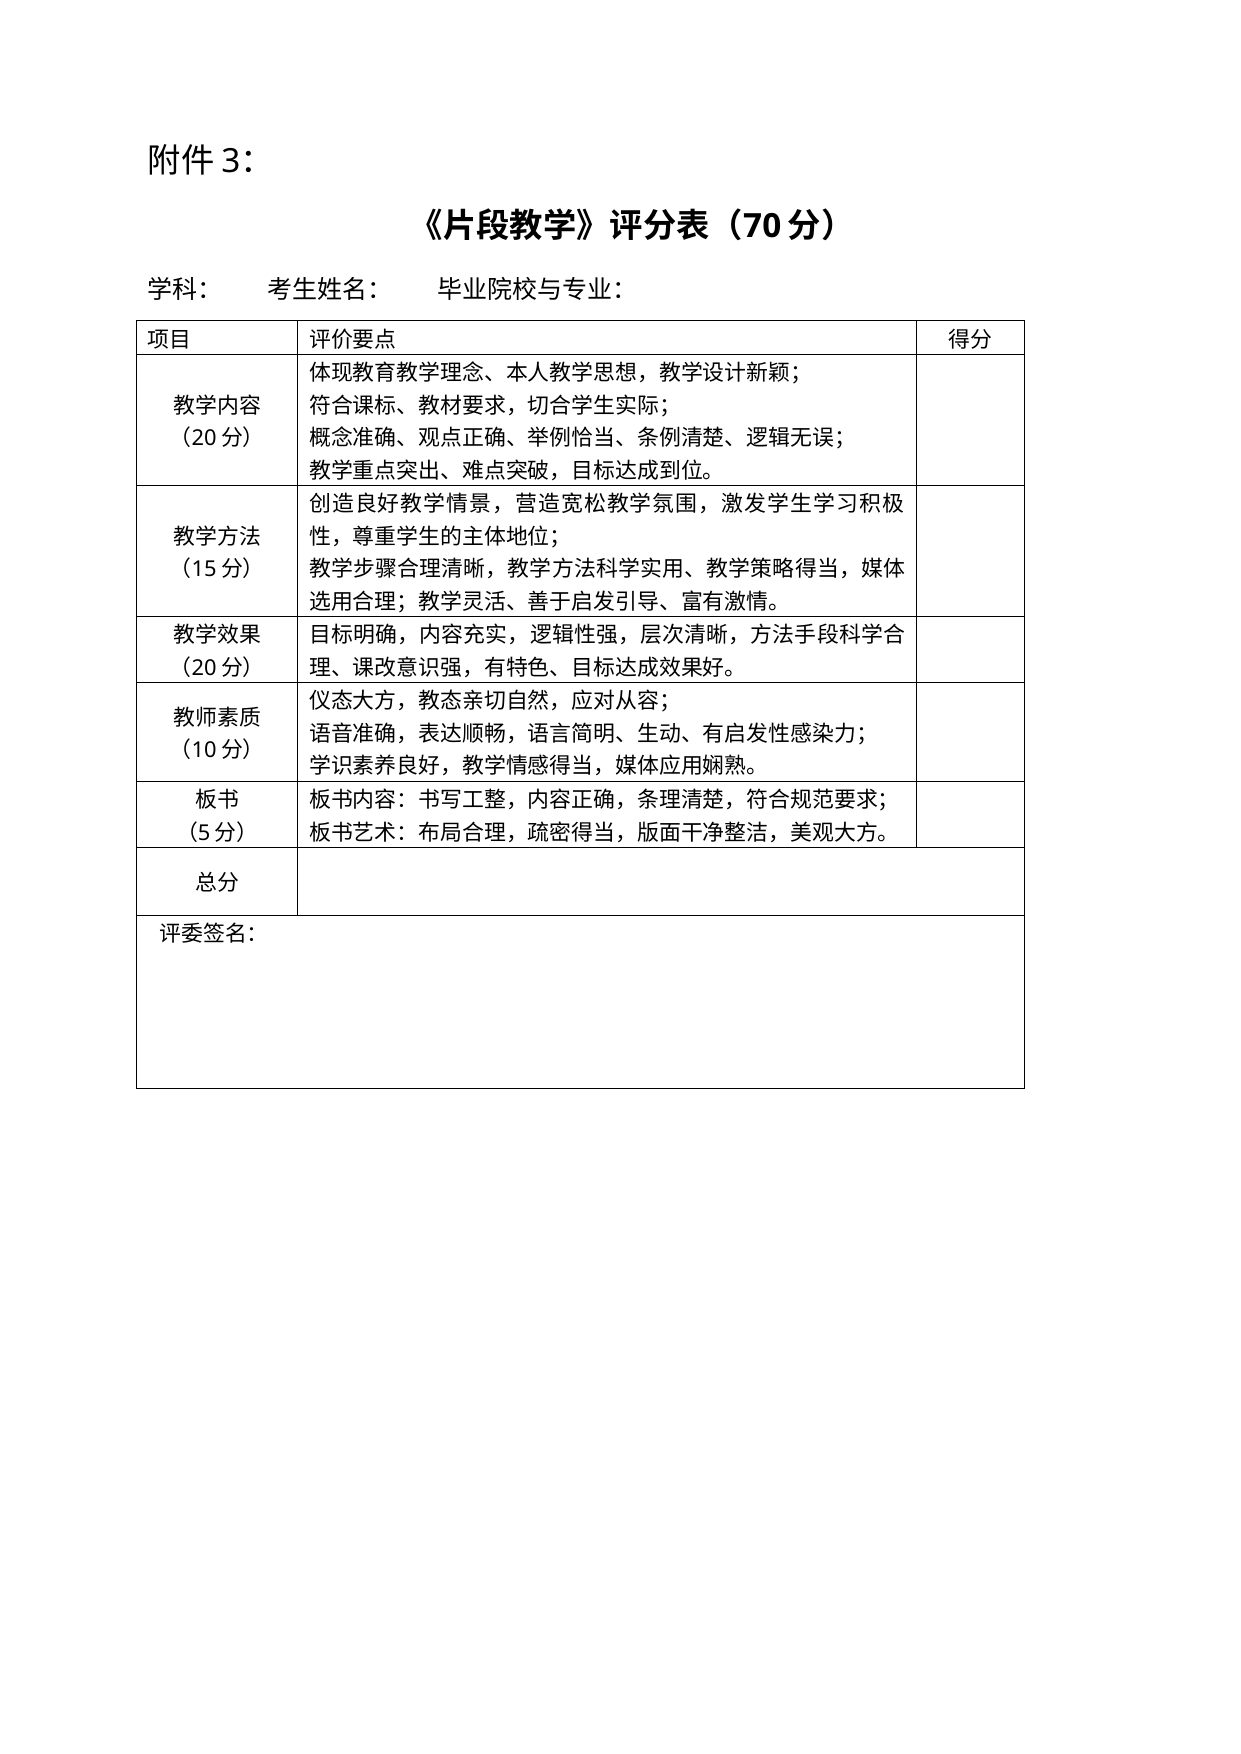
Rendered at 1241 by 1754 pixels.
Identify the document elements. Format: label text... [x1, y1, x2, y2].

table_cell [917, 782, 1024, 847]
table_cell 教学方法 （15分） [137, 486, 297, 616]
text 学科： 考生姓名： 毕业院校与专业： [148, 255, 1116, 320]
table_cell [917, 486, 1024, 616]
table_header 项目 [137, 321, 297, 354]
text 《片段教学》评分表（70分） [148, 190, 1116, 255]
table_cell 板书 （5分） [137, 782, 297, 847]
table_cell [917, 617, 1024, 682]
table_cell 体现教育教学理念、本人教学思想，教学设计新颖； 符合课标、教材要求，切合学生实际； 概念准确、观点正确、举例恰当、条例清楚、逻辑无误； 教学重点突出、难点突破，目标达成到位。 [298, 355, 916, 485]
table_cell [298, 848, 1024, 915]
table_header 得分 [917, 321, 1024, 354]
table_cell 教学效果 （20分） [137, 617, 297, 682]
table_cell 仪态大方，教态亲切自然，应对从容； 语音准确，表达顺畅，语言简明、生动、有启发性感染力； 学识素养良好，教学情感得当，媒体应用娴熟。 [298, 683, 916, 781]
table_cell [917, 355, 1024, 485]
table_cell 板书内容：书写工整，内容正确，条理清楚，符合规范要求； 板书艺术：布局合理，疏密得当，版面干净整洁，美观大方。 [298, 782, 916, 847]
table_cell 教学内容 （20分） [137, 355, 297, 485]
table_cell 创造良好教学情景，营造宽松教学氛围，激发学生学习积极性，尊重学生的主体地位； 教学步骤合理清晰，教学方法科学实用、教学策略得当，媒体选用合理；教学灵活、善于启发引导、富有激情。 [298, 486, 916, 616]
table_cell 评委签名： [137, 916, 1024, 1087]
text 附件3： [148, 125, 1116, 190]
table_header 评价要点 [298, 321, 916, 354]
table_cell 目标明确，内容充实，逻辑性强，层次清晰，方法手段科学合理、课改意识强，有特色、目标达成效果好。 [298, 617, 916, 682]
table_cell 总分 [137, 848, 297, 915]
table_cell 教师素质 （10分） [137, 683, 297, 781]
table_cell [917, 683, 1024, 781]
